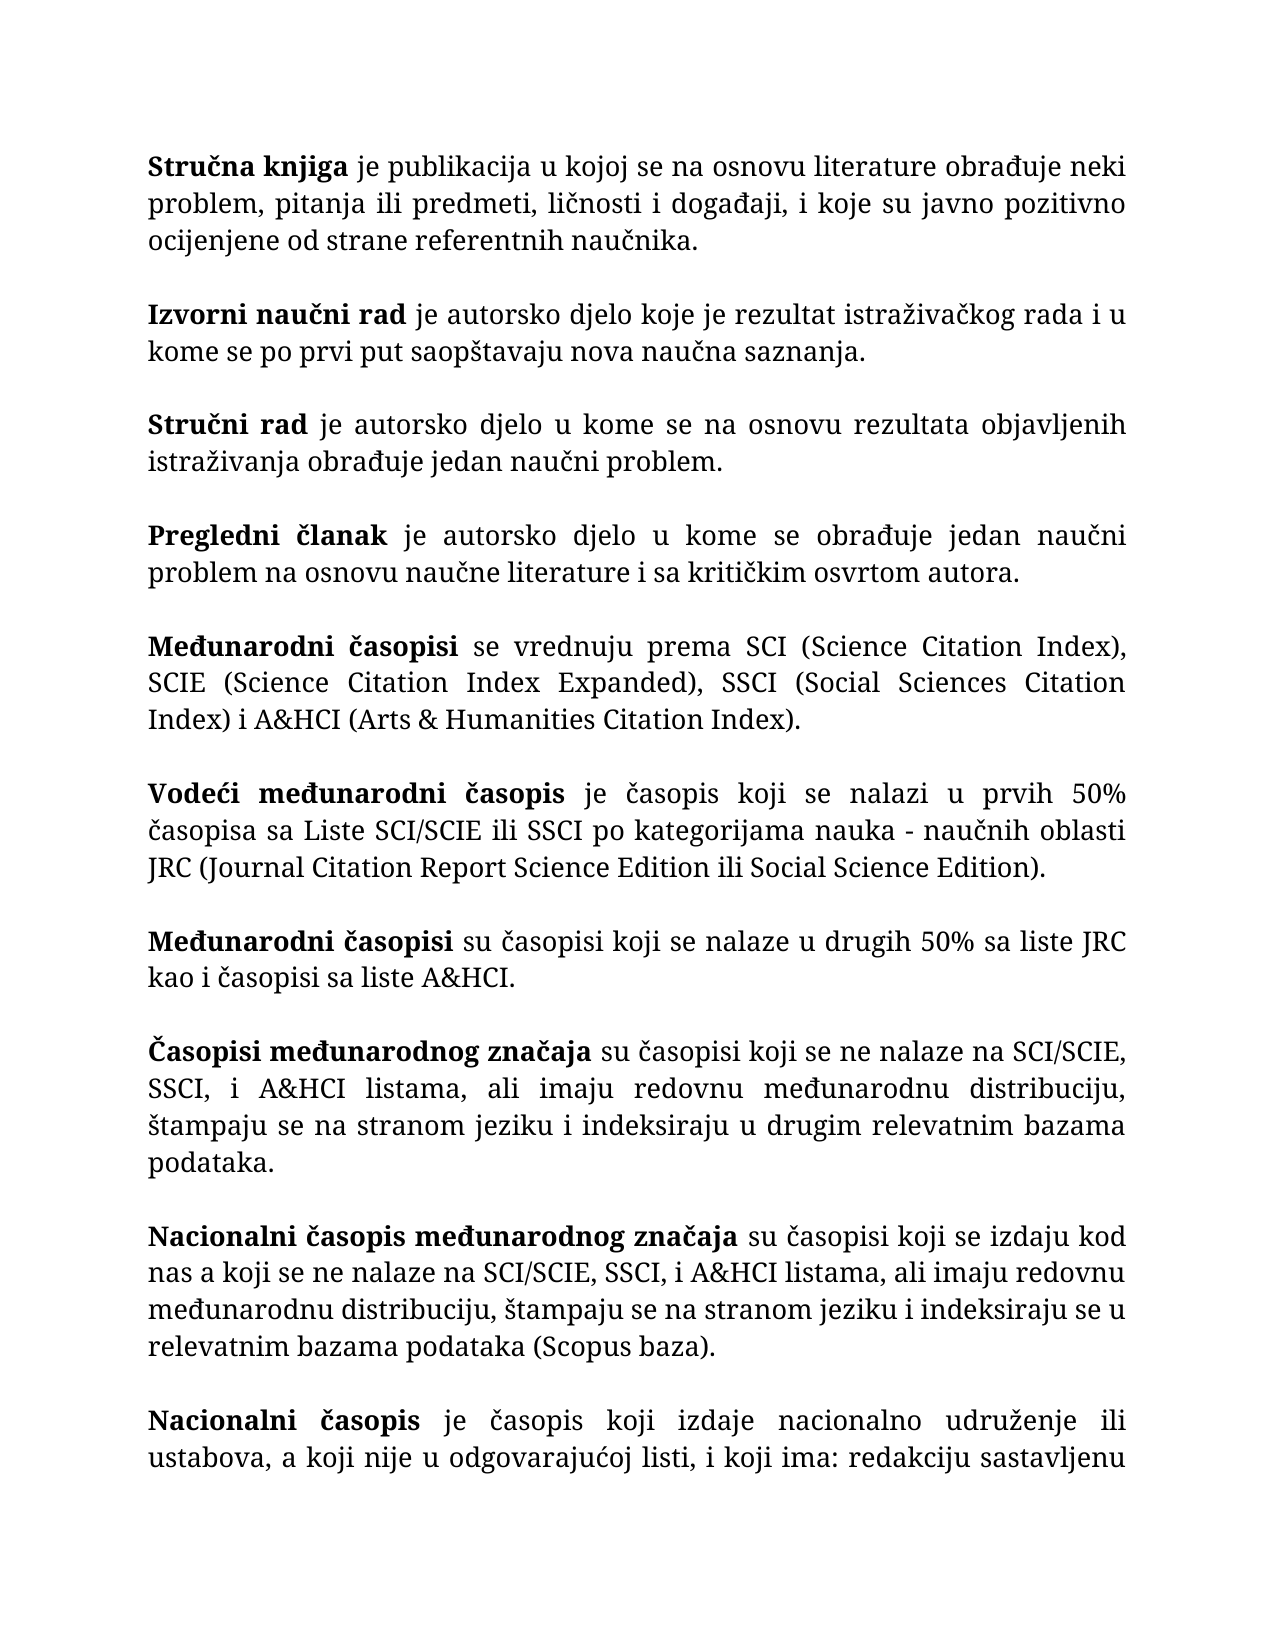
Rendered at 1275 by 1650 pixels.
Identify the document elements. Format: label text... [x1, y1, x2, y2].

text Međunarodni časopisi su časopisi koji se nalaze u drugih 50% sa liste JRC kao i časopisi sa liste A&HCI. [148, 922, 1127, 996]
text Vodeći međunarodni časopis je časopis koji se nalazi u prvih 50% časopisa sa Liste SCI/SCIE ili SSCI po kategorijama nauka - naučnih oblasti JRC (Journal Citation Report Science Edition ili Social Science Edition). [148, 774, 1127, 885]
text Nacionalni časopis međunarodnog značaja su časopisi koji se izdaju kod nas a koji se ne nalaze na SCI/SCIE, SSCI, i A&HCI listama, ali imaju redovnu međunarodnu distribuciju, štampaju se na stranom jeziku i indeksiraju se u relevatnim bazama podataka (Scopus baza). [148, 1217, 1127, 1364]
text Međunarodni časopisi se vrednuju prema SCI (Science Citation Index), SCIE (Science Citation Index Expanded), SSCI (Social Sciences Citation Index) i A&HCI (Arts & Humanities Citation Index). [148, 627, 1127, 738]
text Izvorni naučni rad je autorsko djelo koje je rezultat istraživačkog rada i u kome se po prvi put saopštavaju nova naučna saznanja. [148, 295, 1127, 369]
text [148, 1401, 1127, 1475]
text Stručni rad je autorsko djelo u kome se na osnovu rezultata objavljenih istraživanja obrađuje jedan naučni problem. [148, 406, 1127, 479]
text Časopisi međunarodnog značaja su časopisi koji se ne nalaze na SCI/SCIE, SSCI, i A&HCI listama, ali imaju redovnu međunarodnu distribuciju, štampaju se na stranom jeziku i indeksiraju u drugim relevatnim bazama podataka. [148, 1033, 1127, 1180]
text Stručna knjiga je publikacija u kojoj se na osnovu literature obrađuje neki problem, pitanja ili predmeti, ličnosti i događaji, i koje su javno pozitivno ocijenjene od strane referentnih naučnika. [148, 148, 1127, 258]
text Pregledni članak je autorsko djelo u kome se obrađuje jedan naučni problem na osnovu naučne literature i sa kritičkim osvrtom autora. [148, 516, 1127, 590]
